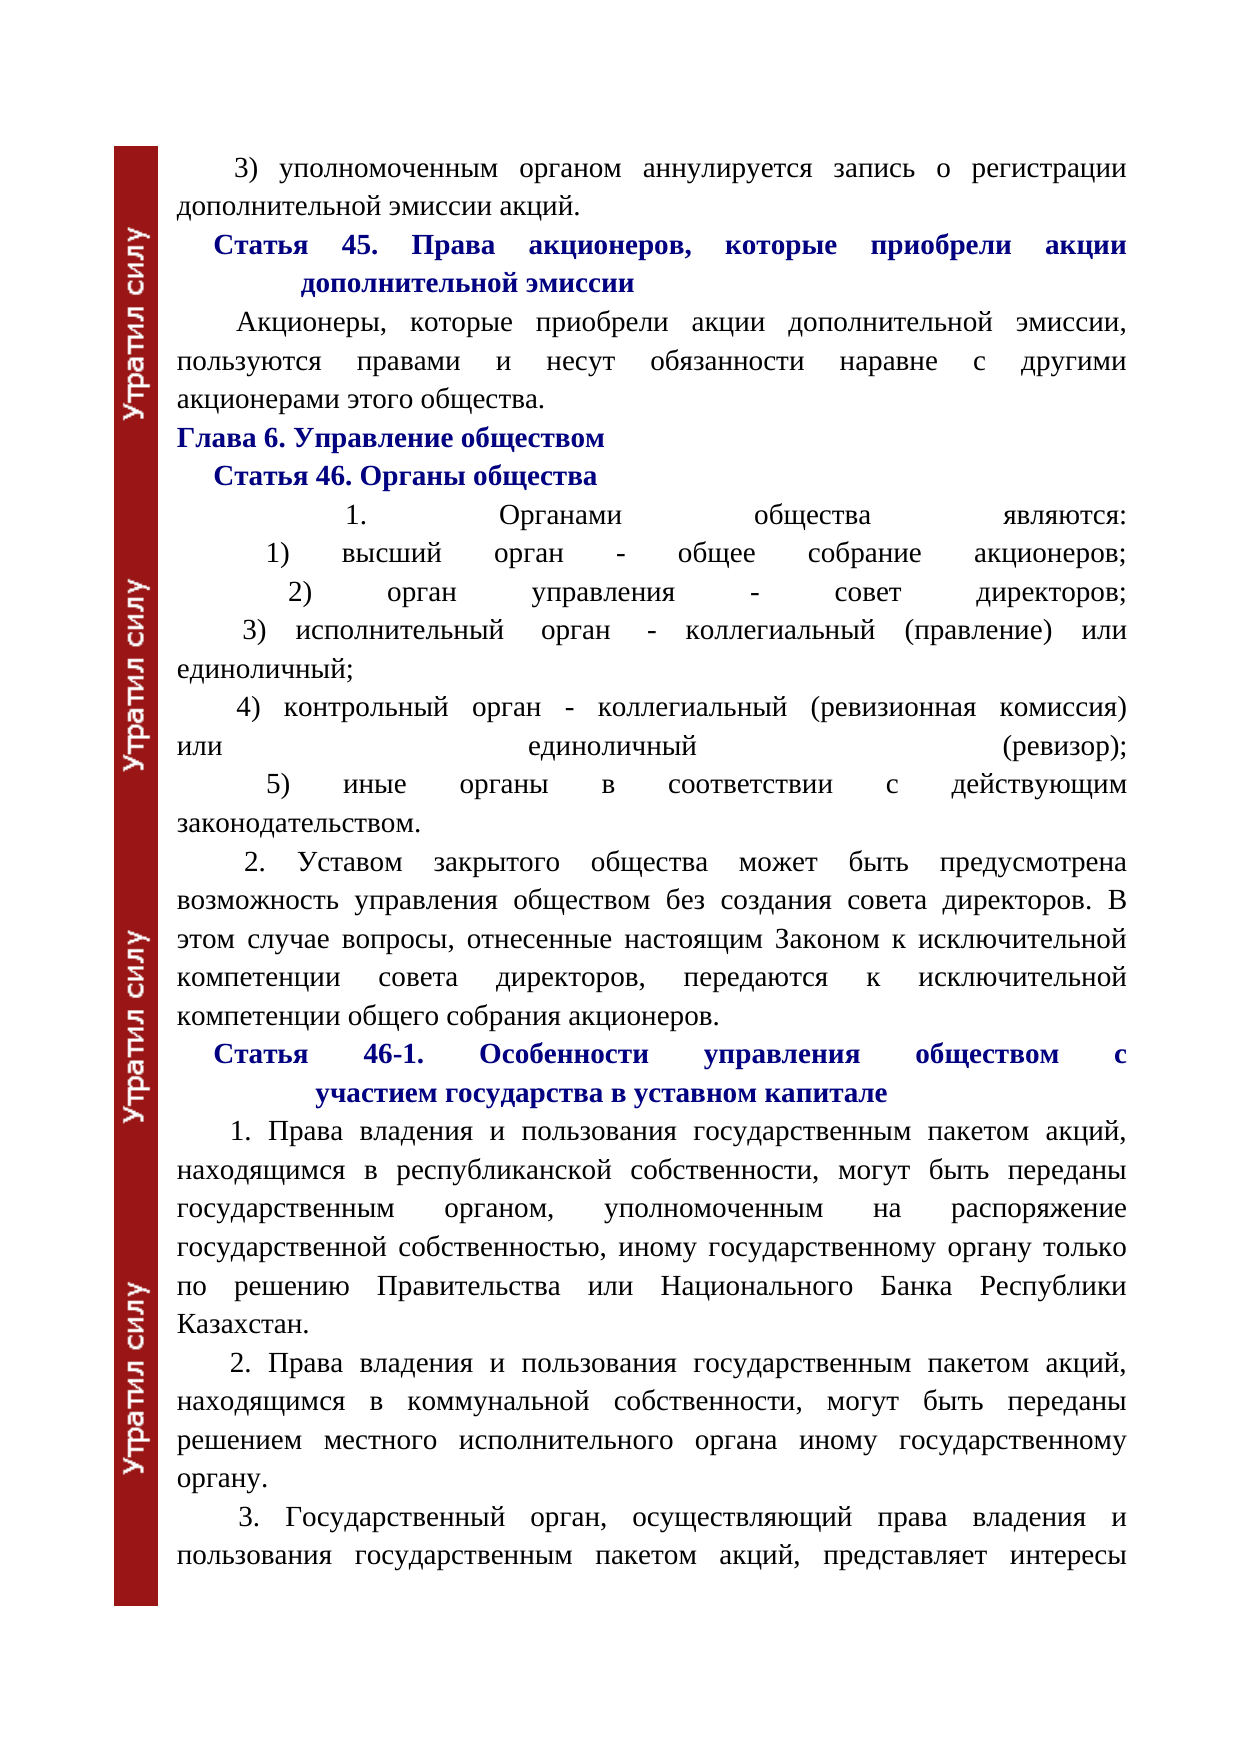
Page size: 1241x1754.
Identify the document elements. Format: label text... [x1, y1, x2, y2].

picture [114, 492, 158, 497]
text 1. Органами общества являются: 1) высший орган - общее собрание акционеров; 2) орган управления - совет директоров; 3) исполнительный орган - коллегиальный (правление) или единоличный; 4) контрольный орган - коллегиальный (ревизионная комиссия) или единоличный (ревизор); 5) иные органы в соответствии с действующим законодательством. 2. Уставом закрытого общества может быть предусмотрена возможность управления обществом без создания совета директоров. В этом случае вопросы, отнесенные настоящим Законом к исключительной компетенции совета директоров, передаются к исключительной компетенции общего собрания акционеров. [112, 497, 1128, 1031]
picture [114, 1571, 158, 1606]
text Статья 46-1. Особенности управления обществом с участием государства в уставном капитале [112, 1036, 1128, 1108]
picture [114, 222, 158, 227]
text Статья 45. Права акционеров, которые приобрели акции дополнительной эмиссии [112, 227, 1128, 299]
picture [114, 299, 158, 304]
text Глава 6. Управление обществом [112, 420, 1128, 453]
picture [114, 415, 158, 420]
picture [114, 1031, 158, 1036]
picture [114, 1108, 158, 1113]
picture [114, 146, 158, 150]
text Статья 46. Органы общества [112, 458, 1128, 492]
text Акционеры, которые приобрели акции дополнительной эмиссии, пользуются правами и несут обязанности наравне с другими акционерами этого общества. [112, 304, 1128, 415]
picture [114, 453, 158, 458]
